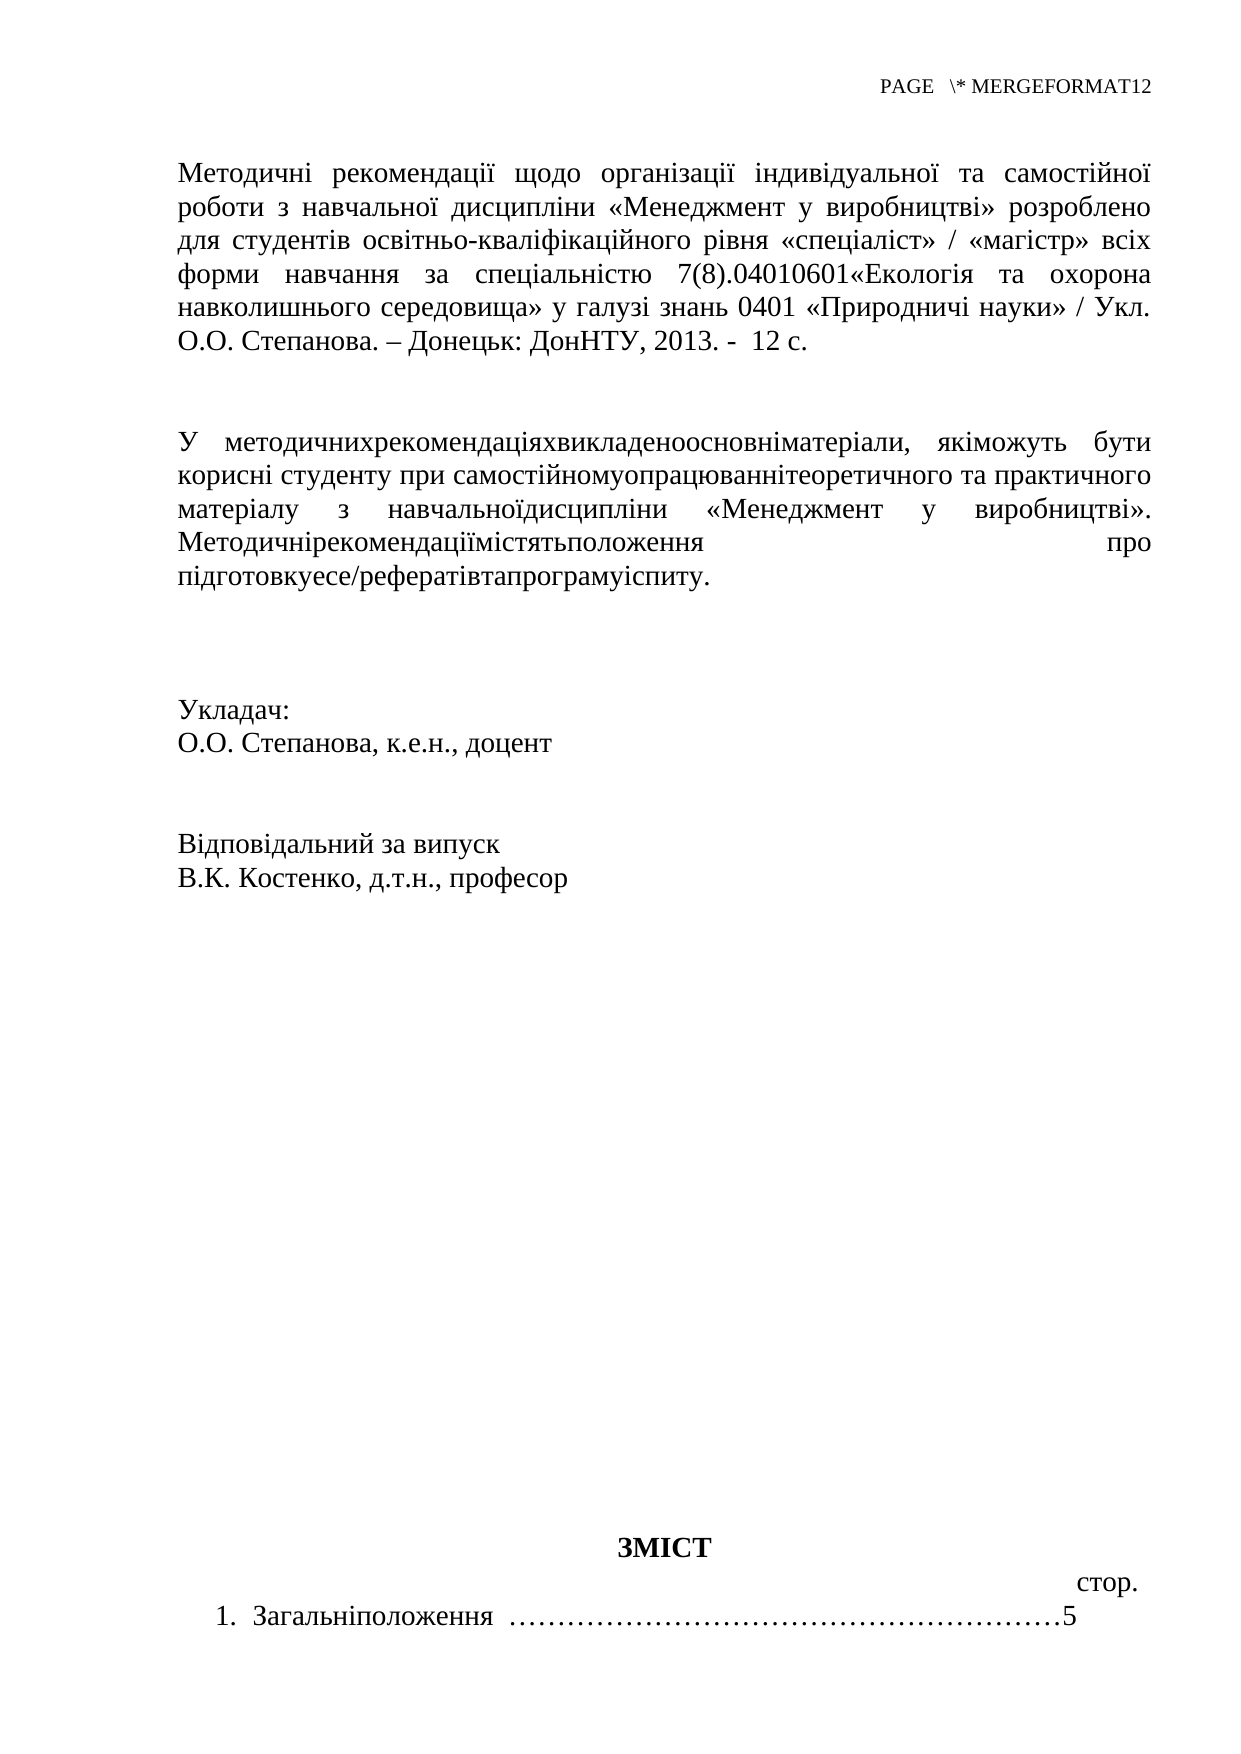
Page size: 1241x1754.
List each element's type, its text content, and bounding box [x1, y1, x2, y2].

text ЗМІСТ [177, 1531, 1152, 1564]
text В.К. Костенко, д.т.н., професор [177, 860, 1152, 893]
text О.О. Степанова, к.е.н., доцент [177, 726, 1152, 759]
text У методичнихрекомендаціяхвикладеноосновніматеріали, якіможуть бути корисні студенту при самостійномуопрацюваннітеоретичного та практичного матеріалу з навчальноїдисципліни «Менеджмент у виробництві». Методичнірекомендаціїмістятьположення про підготовкуесе/рефератівтапрограмуіспиту. [177, 424, 1152, 591]
text стор. [1062, 1564, 1152, 1598]
text Укладач: [177, 692, 1152, 726]
text Методичні рекомендації щодо організації індивідуальної та самостійної роботи з навчальної дисципліни «Менеджмент у виробництві» розроблено для студентів освітньо-кваліфікаційного рівня «спеціаліст» / «магістр» всіх форми навчання за спеціальністю 7(8).04010601«Екологія та охорона навколишнього середовища» у галузі знань 0401 «Природничі науки» / Укл. О.О. Степанова. – Донецьк: ДонНТУ, 2013. - 12 с. [177, 155, 1152, 357]
text Відповідальний за випуск [177, 826, 1152, 860]
list Загальніположення …………………………………………………5 [215, 1598, 1152, 1631]
